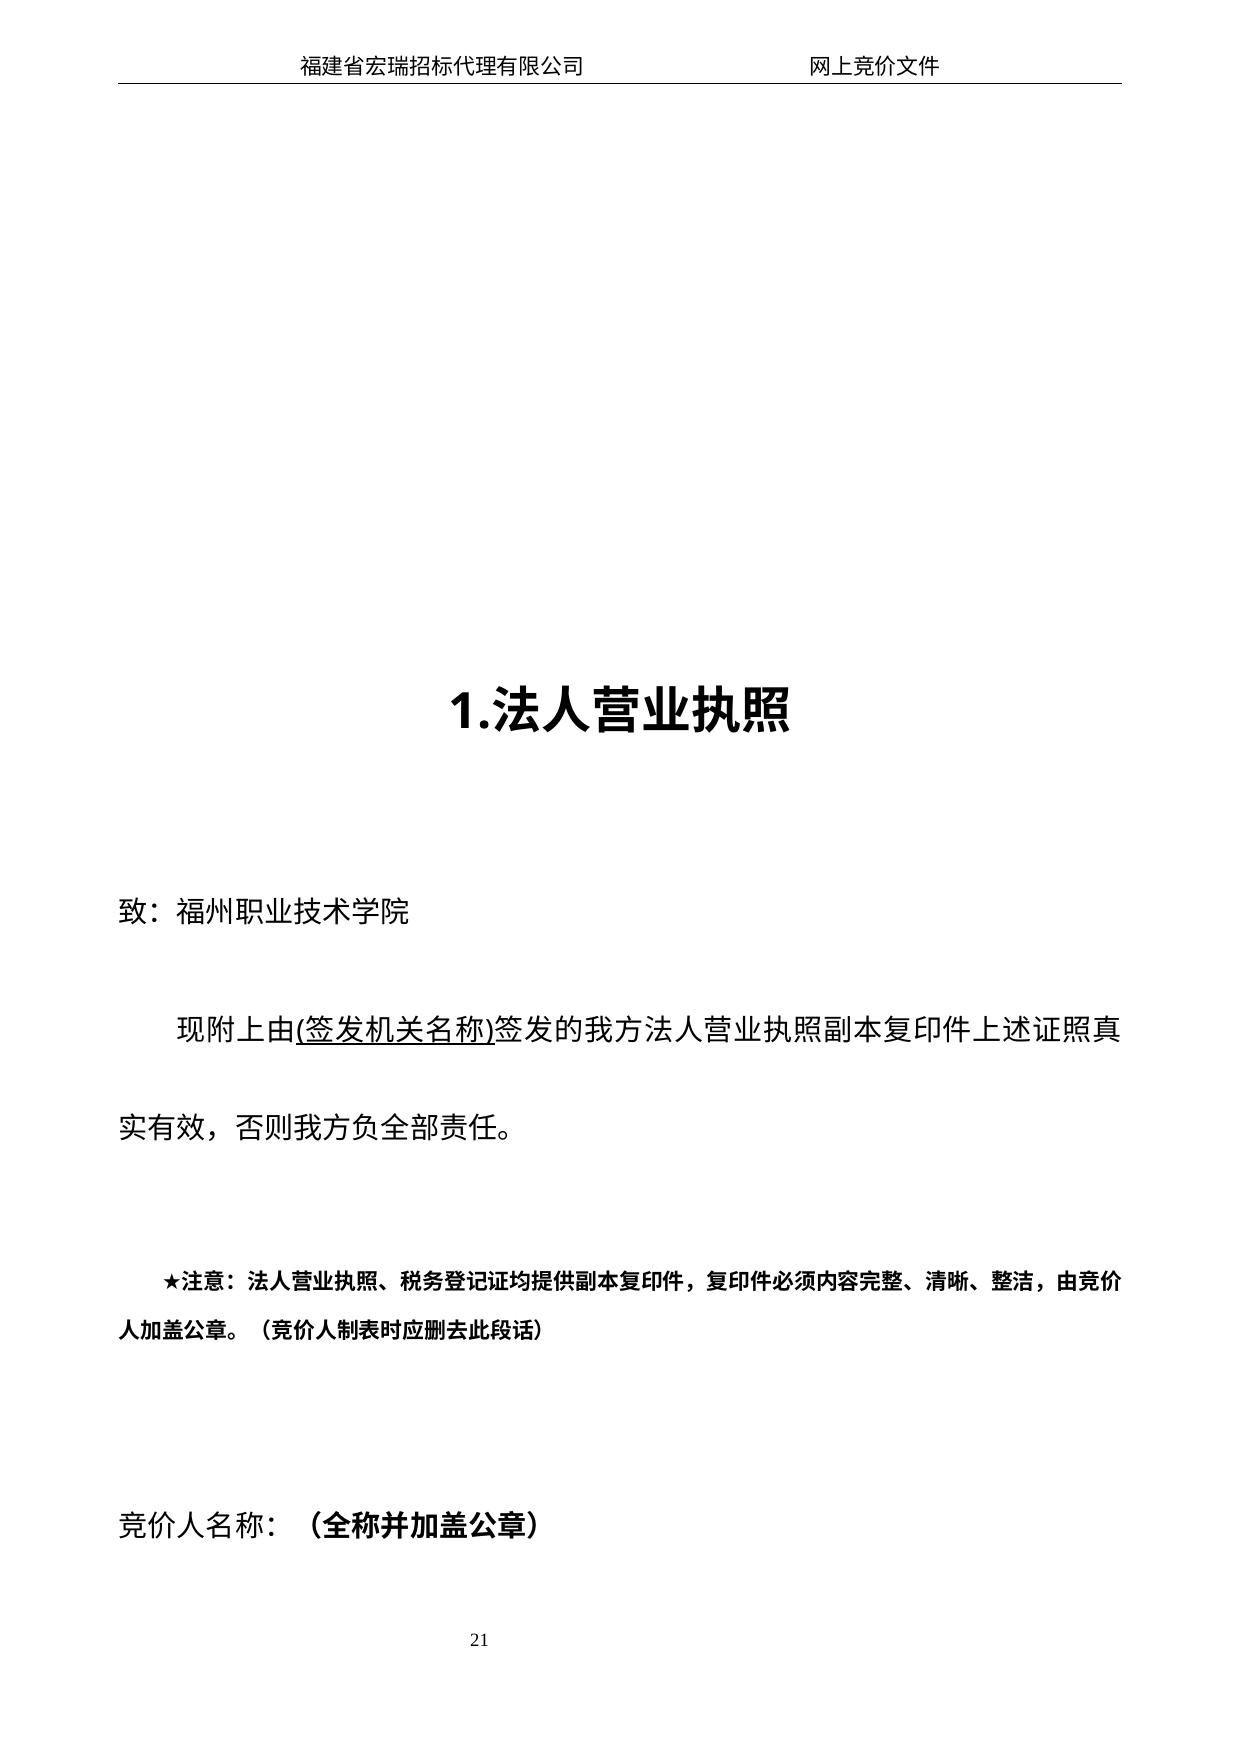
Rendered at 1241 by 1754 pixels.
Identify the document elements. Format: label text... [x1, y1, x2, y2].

text 现附上由(签发机关名称)签发的我方法人营业执照副本复印件上述证照真实有效，否则我方负全部责任。 [118, 996, 1122, 1158]
text 致：福州职业技术学院 [118, 877, 1122, 942]
text 竞价人名称：（全称并加盖公章） [118, 1491, 1122, 1556]
text 1.法人营业执照 [118, 658, 1122, 756]
text ★注意：法人营业执照、税务登记证均提供副本复印件，复印件必须内容完整、清晰、整洁，由竞价人加盖公章。（竞价人制表时应删去此段话） [118, 1264, 1122, 1345]
